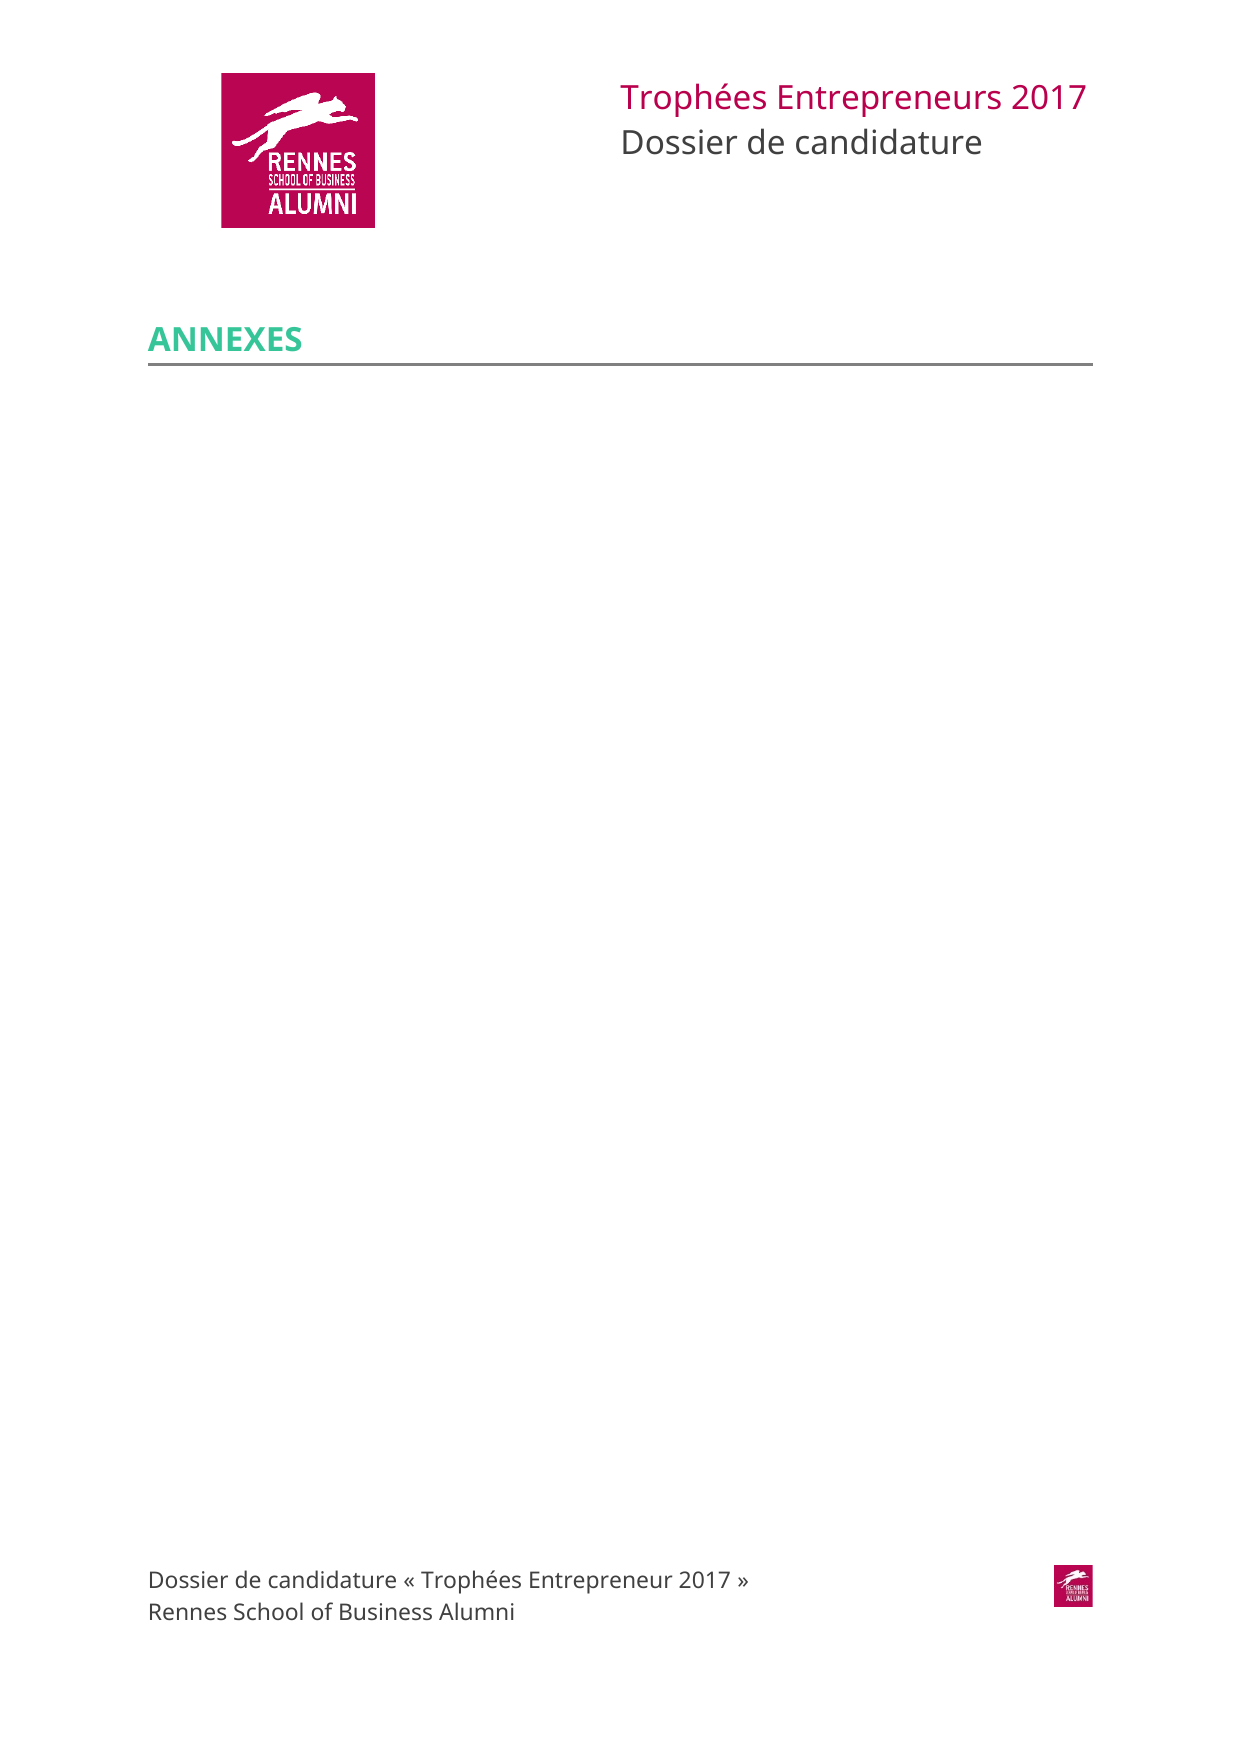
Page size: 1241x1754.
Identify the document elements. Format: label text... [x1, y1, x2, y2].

subtitle ANNEXES [148, 316, 1093, 363]
picture [1054, 1565, 1093, 1607]
picture [221, 73, 375, 228]
